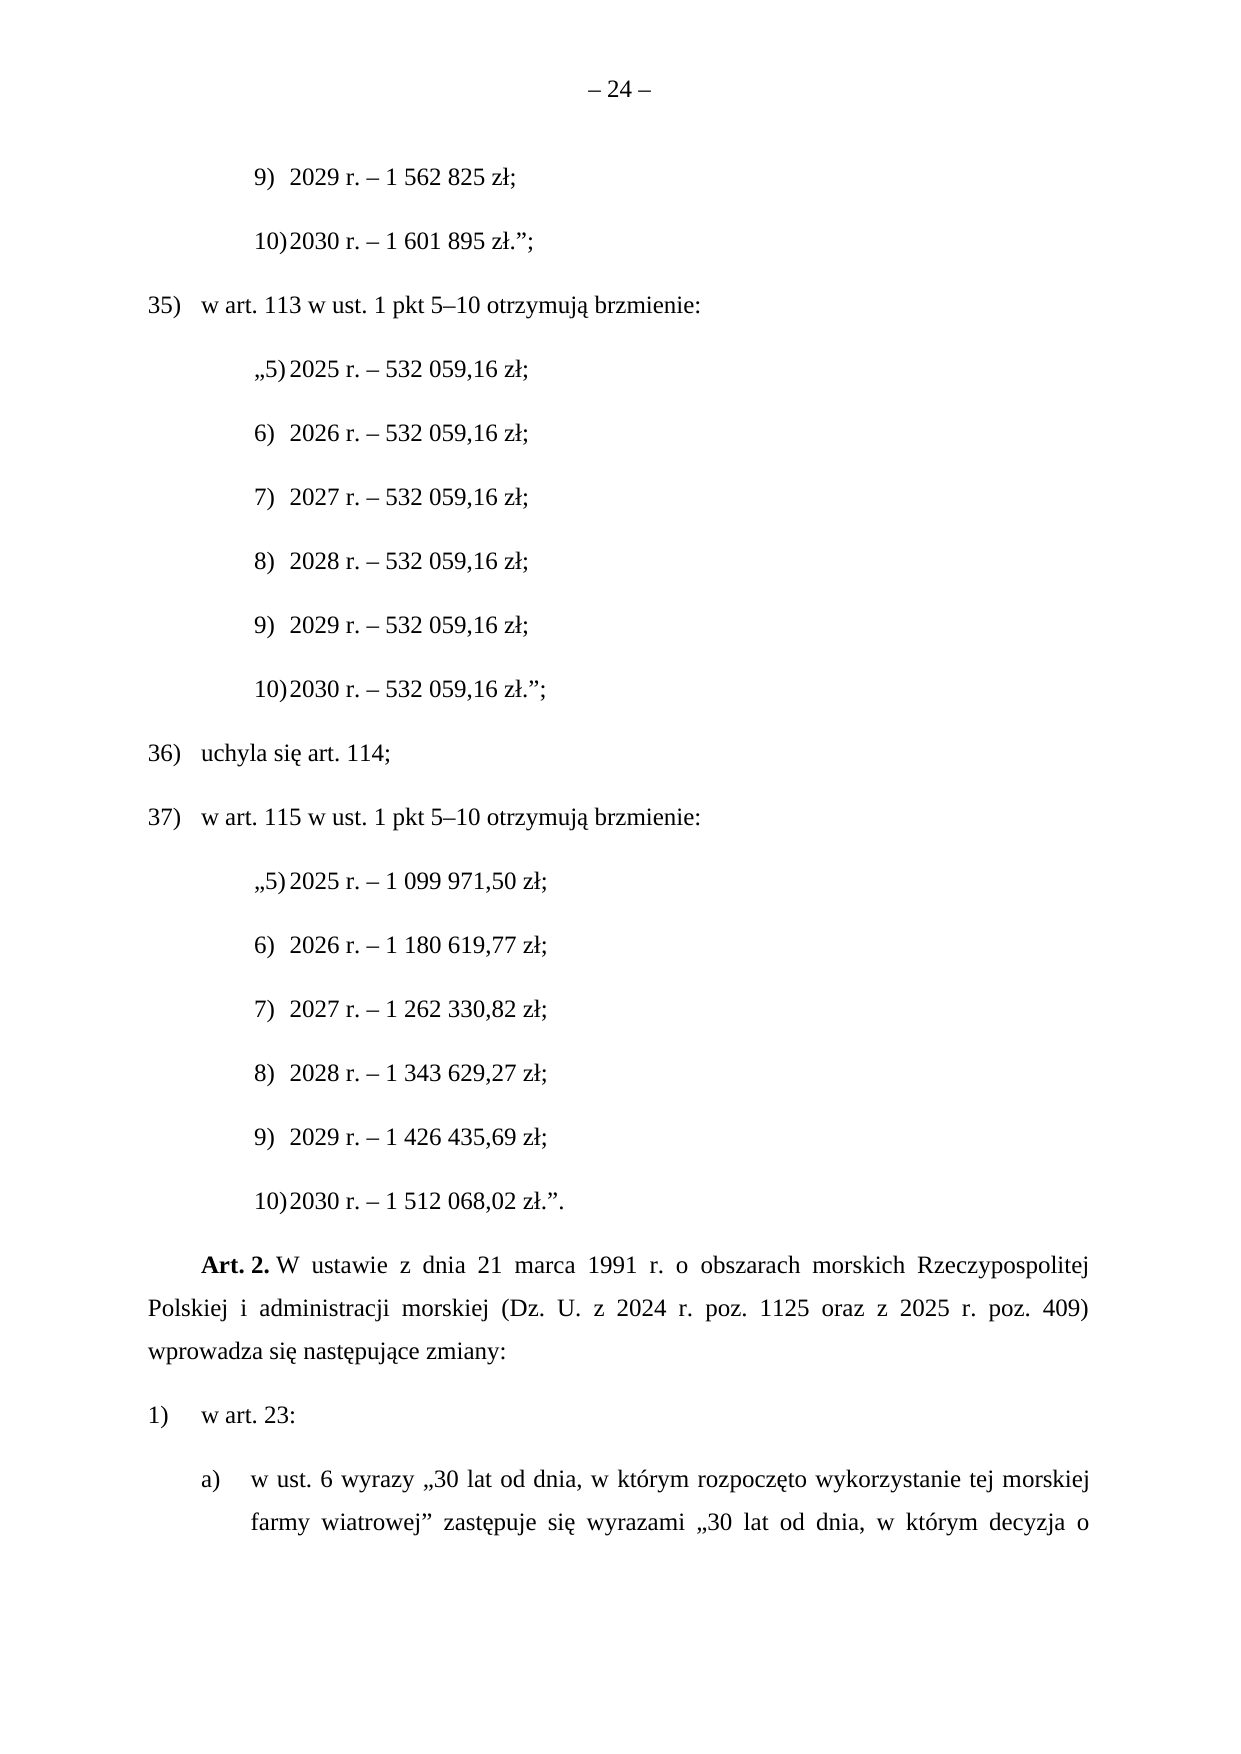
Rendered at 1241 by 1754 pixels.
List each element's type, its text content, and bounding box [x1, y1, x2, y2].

text 37) w art. 115 w ust. 1 pkt 5–10 otrzymują brzmienie: [148, 802, 1091, 831]
text 10) 2030 r. – 1 601 895 zł.”; [254, 226, 1091, 255]
text 9) 2029 r. – 532 059,16 zł; [254, 610, 1091, 639]
text 1) w art. 23: [148, 1400, 1091, 1429]
text 35) w art. 113 w ust. 1 pkt 5–10 otrzymują brzmienie: [148, 290, 1091, 319]
text 7) 2027 r. – 1 262 330,82 zł; [254, 994, 1091, 1023]
text „5) 2025 r. – 532 059,16 zł; [254, 354, 1091, 383]
text 10) 2030 r. – 532 059,16 zł.”; [254, 674, 1091, 703]
text 6) 2026 r. – 532 059,16 zł; [254, 418, 1091, 447]
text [201, 1464, 1091, 1536]
text 9) 2029 r. – 1 562 825 zł; [254, 162, 1091, 191]
text 6) 2026 r. – 1 180 619,77 zł; [254, 930, 1091, 959]
text „5) 2025 r. – 1 099 971,50 zł; [254, 866, 1091, 895]
text 8) 2028 r. – 532 059,16 zł; [254, 546, 1091, 575]
text Art. 2. W ustawie z dnia 21 marca 1991 r. o obszarach morskich Rzeczypospolitej Polskiej i administracji morskiej (Dz. U. z 2024 r. poz. 1125 oraz z 2025 r. poz. 409) wprowadza się następujące zmiany: [148, 1250, 1091, 1365]
text 9) 2029 r. – 1 426 435,69 zł; [254, 1122, 1091, 1151]
text 36) uchyla się art. 114; [148, 738, 1091, 767]
text 8) 2028 r. – 1 343 629,27 zł; [254, 1058, 1091, 1087]
text 7) 2027 r. – 532 059,16 zł; [254, 482, 1091, 511]
text 10) 2030 r. – 1 512 068,02 zł.”. [254, 1186, 1091, 1214]
